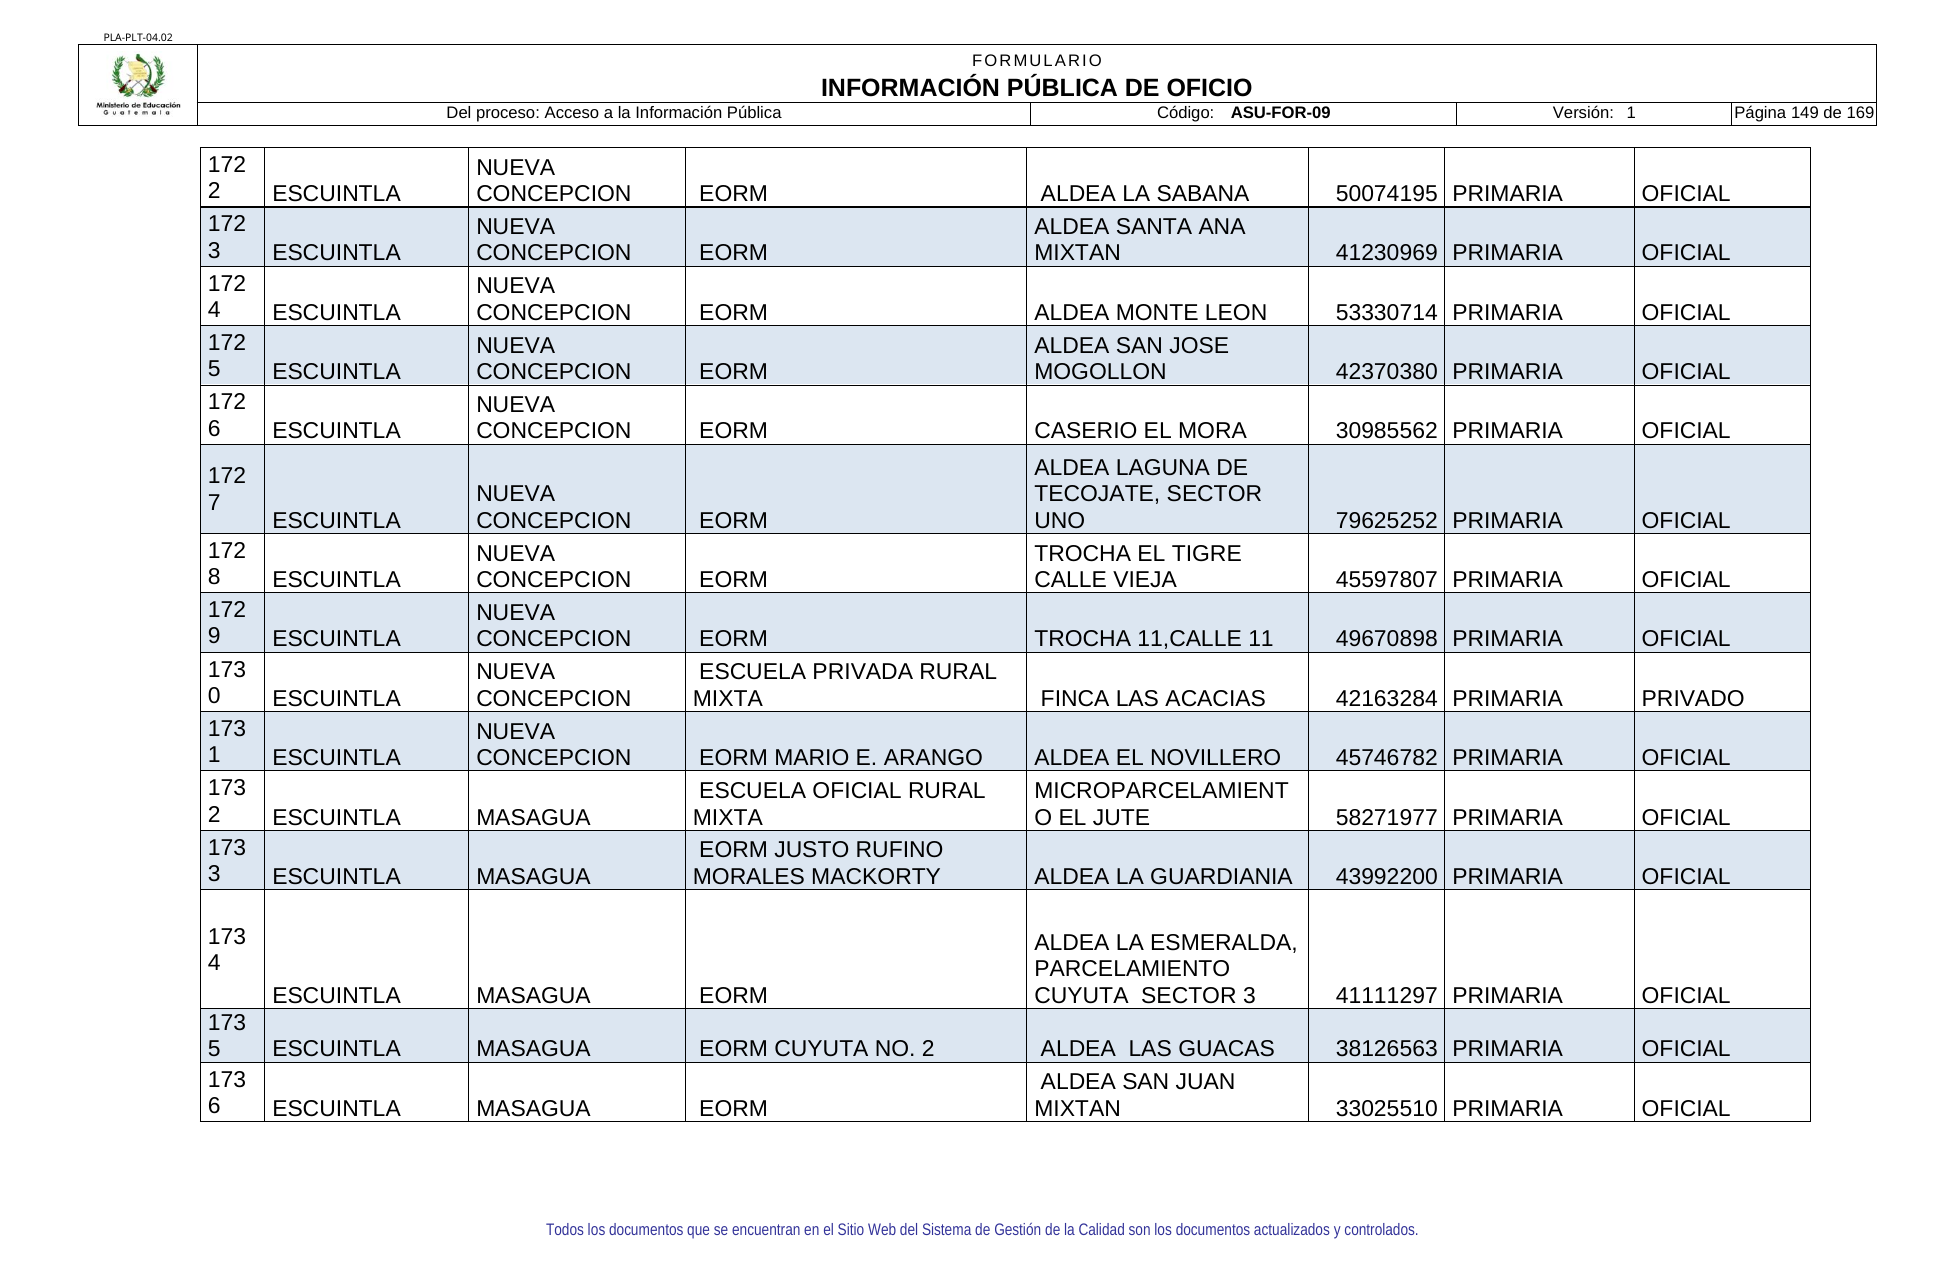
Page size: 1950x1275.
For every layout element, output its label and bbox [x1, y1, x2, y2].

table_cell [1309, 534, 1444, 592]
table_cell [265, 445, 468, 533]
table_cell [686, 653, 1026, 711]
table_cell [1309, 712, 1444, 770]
picture [95, 51, 181, 117]
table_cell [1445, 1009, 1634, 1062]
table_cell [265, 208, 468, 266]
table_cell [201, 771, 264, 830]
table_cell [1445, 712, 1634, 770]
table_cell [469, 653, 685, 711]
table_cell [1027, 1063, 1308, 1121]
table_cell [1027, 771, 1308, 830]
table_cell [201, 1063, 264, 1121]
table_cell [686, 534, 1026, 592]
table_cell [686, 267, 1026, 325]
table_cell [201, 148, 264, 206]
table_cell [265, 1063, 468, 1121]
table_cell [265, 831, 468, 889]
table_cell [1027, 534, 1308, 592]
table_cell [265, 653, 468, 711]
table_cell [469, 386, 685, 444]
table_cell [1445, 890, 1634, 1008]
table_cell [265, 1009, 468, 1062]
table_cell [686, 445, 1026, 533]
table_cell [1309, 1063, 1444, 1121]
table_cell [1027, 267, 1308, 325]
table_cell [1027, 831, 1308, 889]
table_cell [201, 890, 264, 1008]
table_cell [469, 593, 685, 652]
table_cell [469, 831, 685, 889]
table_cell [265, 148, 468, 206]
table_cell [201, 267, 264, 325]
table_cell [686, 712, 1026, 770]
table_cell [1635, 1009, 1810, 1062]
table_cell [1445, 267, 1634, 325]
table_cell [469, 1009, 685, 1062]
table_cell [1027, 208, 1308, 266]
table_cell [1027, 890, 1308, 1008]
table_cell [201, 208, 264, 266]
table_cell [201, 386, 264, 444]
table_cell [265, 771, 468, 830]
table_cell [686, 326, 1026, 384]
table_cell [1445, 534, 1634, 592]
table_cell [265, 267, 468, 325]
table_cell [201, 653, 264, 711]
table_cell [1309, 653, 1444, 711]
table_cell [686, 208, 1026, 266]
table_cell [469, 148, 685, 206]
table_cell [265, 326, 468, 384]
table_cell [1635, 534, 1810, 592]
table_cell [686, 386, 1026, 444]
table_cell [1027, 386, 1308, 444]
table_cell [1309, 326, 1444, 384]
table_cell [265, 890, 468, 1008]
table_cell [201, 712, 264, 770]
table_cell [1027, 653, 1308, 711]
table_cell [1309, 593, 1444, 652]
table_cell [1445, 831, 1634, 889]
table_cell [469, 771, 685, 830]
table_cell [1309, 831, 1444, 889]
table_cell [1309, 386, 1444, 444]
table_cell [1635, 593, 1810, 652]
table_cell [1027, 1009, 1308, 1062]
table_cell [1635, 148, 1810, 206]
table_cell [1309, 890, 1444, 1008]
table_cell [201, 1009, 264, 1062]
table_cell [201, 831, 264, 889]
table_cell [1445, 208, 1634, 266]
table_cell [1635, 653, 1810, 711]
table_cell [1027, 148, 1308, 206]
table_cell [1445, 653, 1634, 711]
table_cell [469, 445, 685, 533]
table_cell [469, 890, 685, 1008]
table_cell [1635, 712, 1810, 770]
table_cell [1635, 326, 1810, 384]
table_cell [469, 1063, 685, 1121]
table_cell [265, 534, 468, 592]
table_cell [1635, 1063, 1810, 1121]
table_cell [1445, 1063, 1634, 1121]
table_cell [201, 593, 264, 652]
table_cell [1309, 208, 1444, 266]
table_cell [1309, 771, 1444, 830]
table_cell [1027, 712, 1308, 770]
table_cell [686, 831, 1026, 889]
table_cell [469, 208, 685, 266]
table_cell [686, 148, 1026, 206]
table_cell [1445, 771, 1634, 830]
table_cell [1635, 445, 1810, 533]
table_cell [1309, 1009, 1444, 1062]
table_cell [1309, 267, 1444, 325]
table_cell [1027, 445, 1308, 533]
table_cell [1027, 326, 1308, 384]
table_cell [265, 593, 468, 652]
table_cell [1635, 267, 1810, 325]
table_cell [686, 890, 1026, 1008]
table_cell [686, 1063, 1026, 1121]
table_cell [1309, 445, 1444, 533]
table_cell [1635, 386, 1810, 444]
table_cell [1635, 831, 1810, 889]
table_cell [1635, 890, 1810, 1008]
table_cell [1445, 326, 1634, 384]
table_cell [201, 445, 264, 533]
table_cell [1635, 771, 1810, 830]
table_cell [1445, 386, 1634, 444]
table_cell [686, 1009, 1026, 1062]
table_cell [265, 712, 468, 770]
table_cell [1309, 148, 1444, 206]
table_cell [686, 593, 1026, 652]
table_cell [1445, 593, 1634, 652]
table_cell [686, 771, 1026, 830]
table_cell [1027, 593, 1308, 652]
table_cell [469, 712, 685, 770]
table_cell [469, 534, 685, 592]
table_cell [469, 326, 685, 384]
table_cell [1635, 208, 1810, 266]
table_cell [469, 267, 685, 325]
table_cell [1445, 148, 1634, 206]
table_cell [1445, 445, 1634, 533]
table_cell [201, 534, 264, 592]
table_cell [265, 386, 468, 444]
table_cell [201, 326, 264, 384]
